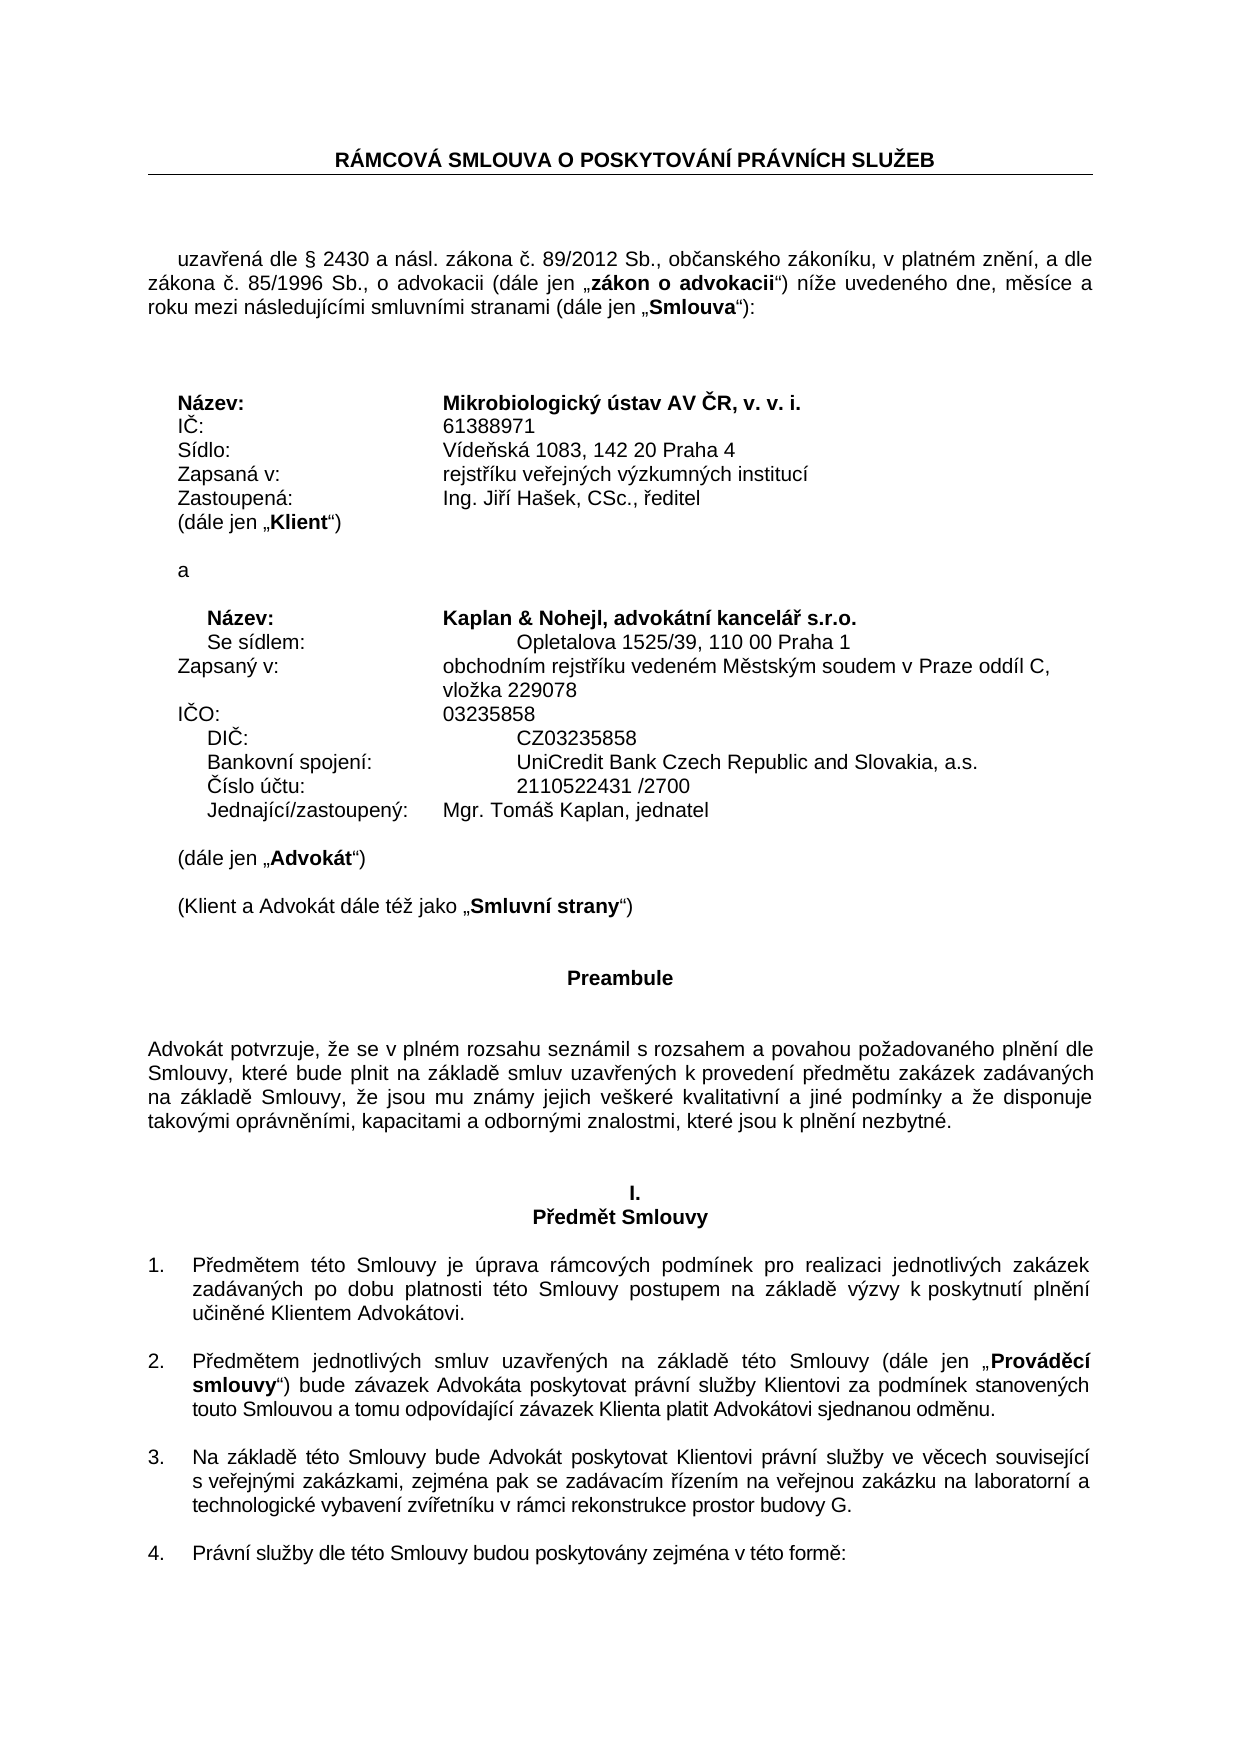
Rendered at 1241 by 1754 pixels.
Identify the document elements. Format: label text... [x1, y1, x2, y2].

list Právní služby dle této Smlouvy budou poskytovány zejména v této formě: [148, 1540, 1090, 1564]
list Předmětem této Smlouvy je úprava rámcových podmínek pro realizaci jednotlivých zakázek zadávaných po dobu platnosti této Smlouvy postupem na základě výzvy k poskytnutí plnění učiněné Klientem Advokátovi. [148, 1253, 1090, 1325]
text IČO: 03235858 [148, 702, 1093, 726]
text RÁMCOVÁ SMLOUVA O POSKYTOVÁNÍ PRÁVNÍCH SLUŽEB [148, 148, 1093, 174]
list Předmětem jednotlivých smluv uzavřených na základě této Smlouvy (dále jen „Prováděcí smlouvy“) bude závazek Advokáta poskytovat právní služby Klientovi za podmínek stanovených touto Smlouvou a tomu odpovídající závazek Klienta platit Advokátovi sjednanou odměnu. [148, 1349, 1090, 1421]
text Název: Kaplan & Nohejl, advokátní kancelář s.r.o. [177, 606, 1093, 630]
text Jednající/zastoupený: Mgr. Tomáš Kaplan, jednatel [177, 798, 1093, 822]
text Zapsaný v: obchodním rejstříku vedeném Městským soudem v Praze oddíl C, vložka 229078 [177, 654, 1093, 702]
text (dále jen „Advokát“) [177, 846, 1093, 869]
text Preambule [148, 965, 1093, 989]
text I. [148, 1181, 1093, 1205]
subtitle Advokát potvrzuje, že se v plném rozsahu seznámil s rozsahem a povahou požadovaného plnění dle Smlouvy, které bude plnit na základě smluv uzavřených k provedení předmětu zakázek zadávaných na základě Smlouvy, že jsou mu známy jejich veškeré kvalitativní a jiné podmínky a že disponuje takovými oprávněními, kapacitami a odbornými znalostmi, které jsou k plnění nezbytné. [148, 1037, 1094, 1133]
text Název: Mikrobiologický ústav AV ČR, v. v. i. [148, 390, 1093, 414]
text (Klient a Advokát dále též jako „Smluvní strany“) [177, 893, 1093, 917]
text uzavřená dle § 2430 a násl. zákona č. 89/2012 Sb., občanského zákoníku, v platném znění, a dle zákona č. 85/1996 Sb., o advokacii (dále jen „zákon o advokacii“) níže uvedeného dne, měsíce a roku mezi následujícími smluvními stranami (dále jen „Smlouva“): [148, 247, 1093, 318]
text Bankovní spojení: UniCredit Bank Czech Republic and Slovakia, a.s. [177, 750, 1093, 774]
text DIČ: CZ03235858 [177, 726, 1093, 750]
list Na základě této Smlouvy bude Advokát poskytovat Klientovi právní služby ve věcech související s veřejnými zakázkami, zejména pak se zadávacím řízením na veřejnou zakázku na laboratorní a technologické vybavení zvířetníku v rámci rekonstrukce prostor budovy G. [148, 1444, 1090, 1516]
text Předmět Smlouvy [148, 1205, 1093, 1229]
text Sídlo: Vídeňská 1083, 142 20 Praha 4 [148, 438, 1093, 462]
text Zapsaná v: rejstříku veřejných výzkumných institucí [148, 462, 1093, 486]
text IČ: 61388971 [148, 414, 1093, 438]
text a [148, 558, 1093, 582]
text Číslo účtu: 2110522431 /2700 [177, 774, 1093, 798]
text (dále jen „Klient“) [148, 510, 1093, 534]
text Se sídlem: Opletalova 1525/39, 110 00 Praha 1 [177, 630, 1093, 654]
text Zastoupená: Ing. Jiří Hašek, CSc., ředitel [148, 486, 1093, 510]
